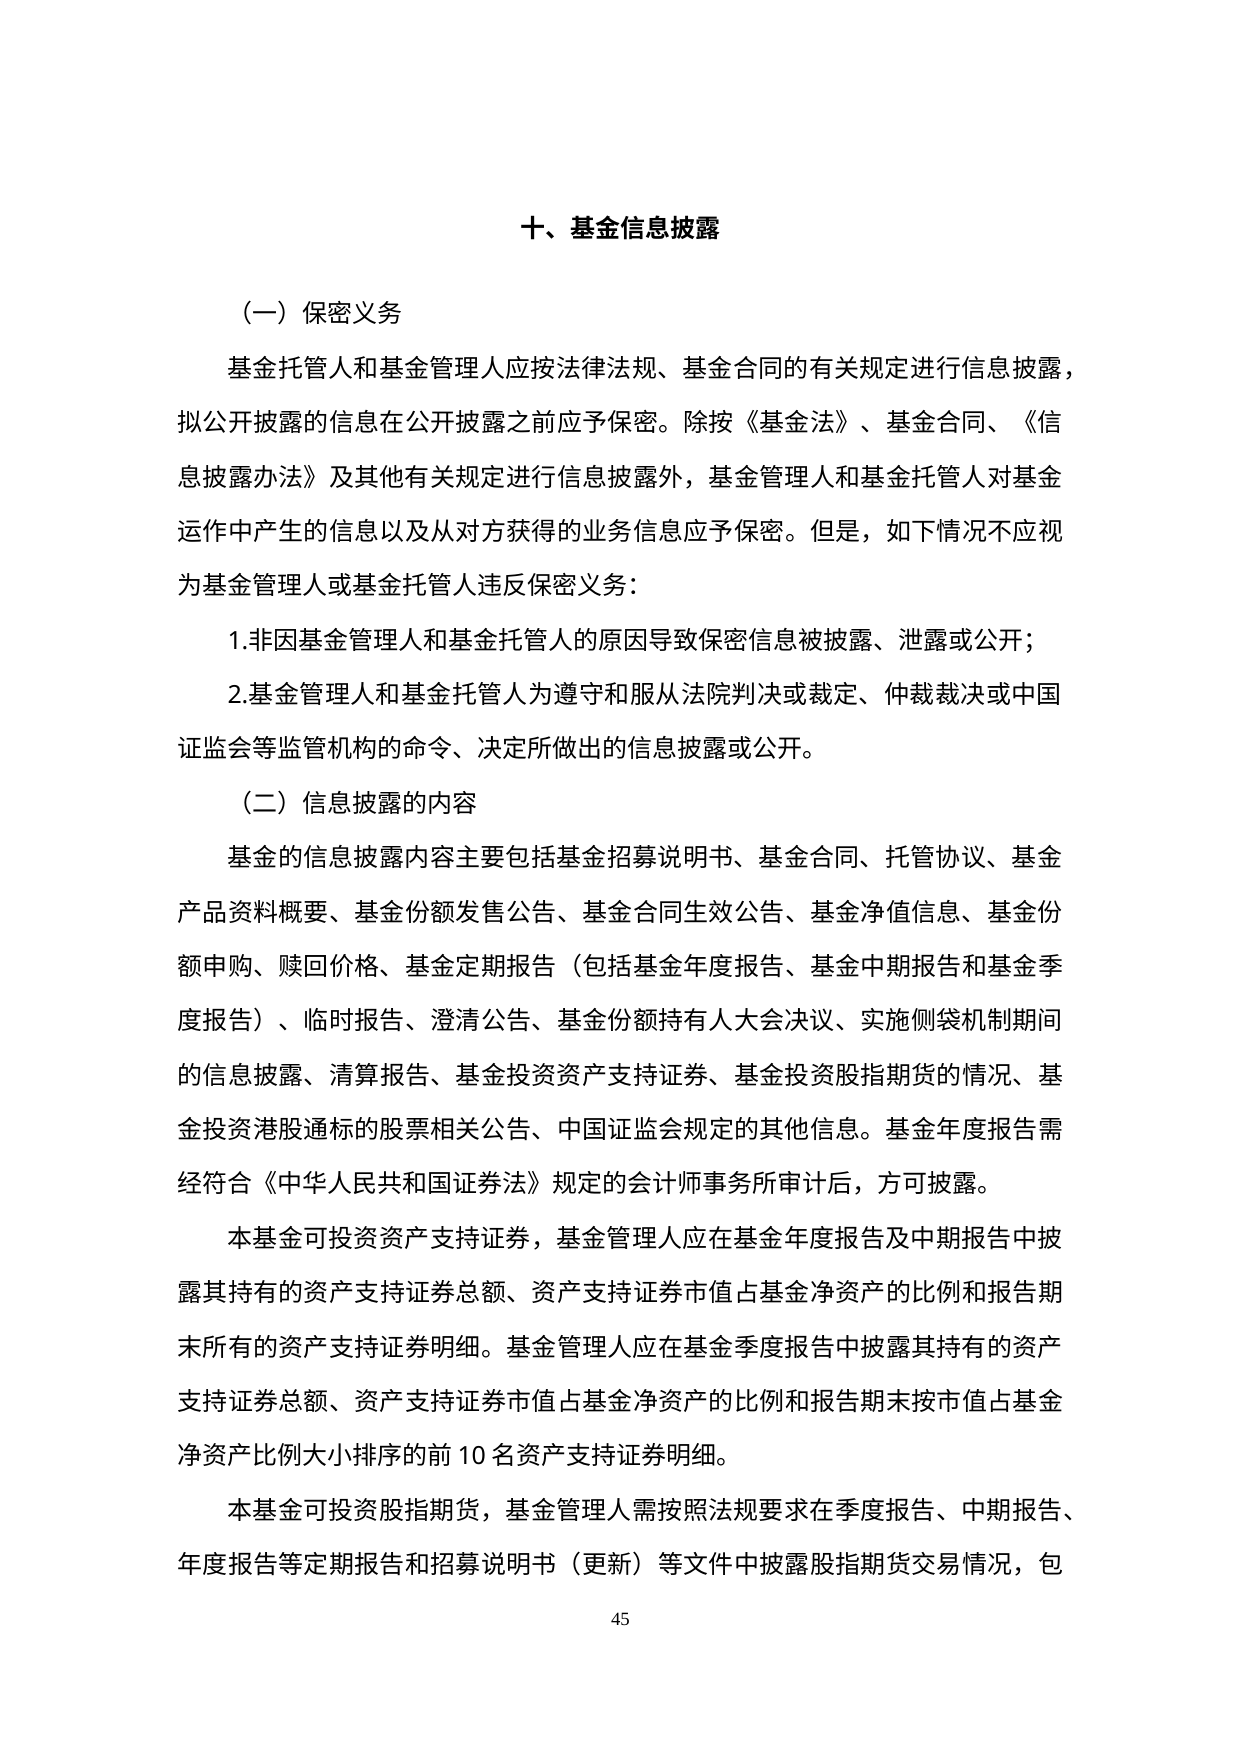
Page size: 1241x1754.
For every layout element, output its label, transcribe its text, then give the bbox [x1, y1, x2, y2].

text 基金的信息披露内容主要包括基金招募说明书、基金合同、托管协议、基金产品资料概要、基金份额发售公告、基金合同生效公告、基金净值信息、基金份额申购、赎回价格、基金定期报告（包括基金年度报告、基金中期报告和基金季度报告）、临时报告、澄清公告、基金份额持有人大会决议、实施侧袋机制期间的信息披露、清算报告、基金投资资产支持证券、基金投资股指期货的情况、基金投资港股通标的股票相关公告、中国证监会规定的其他信息。基金年度报告需经符合《中华人民共和国证券法》规定的会计师事务所审计后，方可披露。 [177, 838, 1063, 1200]
subtitle 十、基金信息披露 [177, 194, 1063, 259]
text （二）信息披露的内容 [177, 783, 1063, 819]
text （一）保密义务 [177, 294, 1063, 330]
text 1.非因基金管理人和基金托管人的原因导致保密信息被披露、泄露或公开； [177, 620, 1063, 656]
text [177, 1490, 1063, 1581]
text 基金托管人和基金管理人应按法律法规、基金合同的有关规定进行信息披露，拟公开披露的信息在公开披露之前应予保密。除按《基金法》、基金合同、《信息披露办法》及其他有关规定进行信息披露外，基金管理人和基金托管人对基金运作中产生的信息以及从对方获得的业务信息应予保密。但是，如下情况不应视为基金管理人或基金托管人违反保密义务： [177, 348, 1063, 602]
text 本基金可投资资产支持证券，基金管理人应在基金年度报告及中期报告中披露其持有的资产支持证券总额、资产支持证券市值占基金净资产的比例和报告期末所有的资产支持证券明细。基金管理人应在基金季度报告中披露其持有的资产支持证券总额、资产支持证券市值占基金净资产的比例和报告期末按市值占基金净资产比例大小排序的前10名资产支持证券明细。 [177, 1218, 1063, 1472]
text 2.基金管理人和基金托管人为遵守和服从法院判决或裁定、仲裁裁决或中国证监会等监管机构的命令、决定所做出的信息披露或公开。 [177, 674, 1063, 765]
